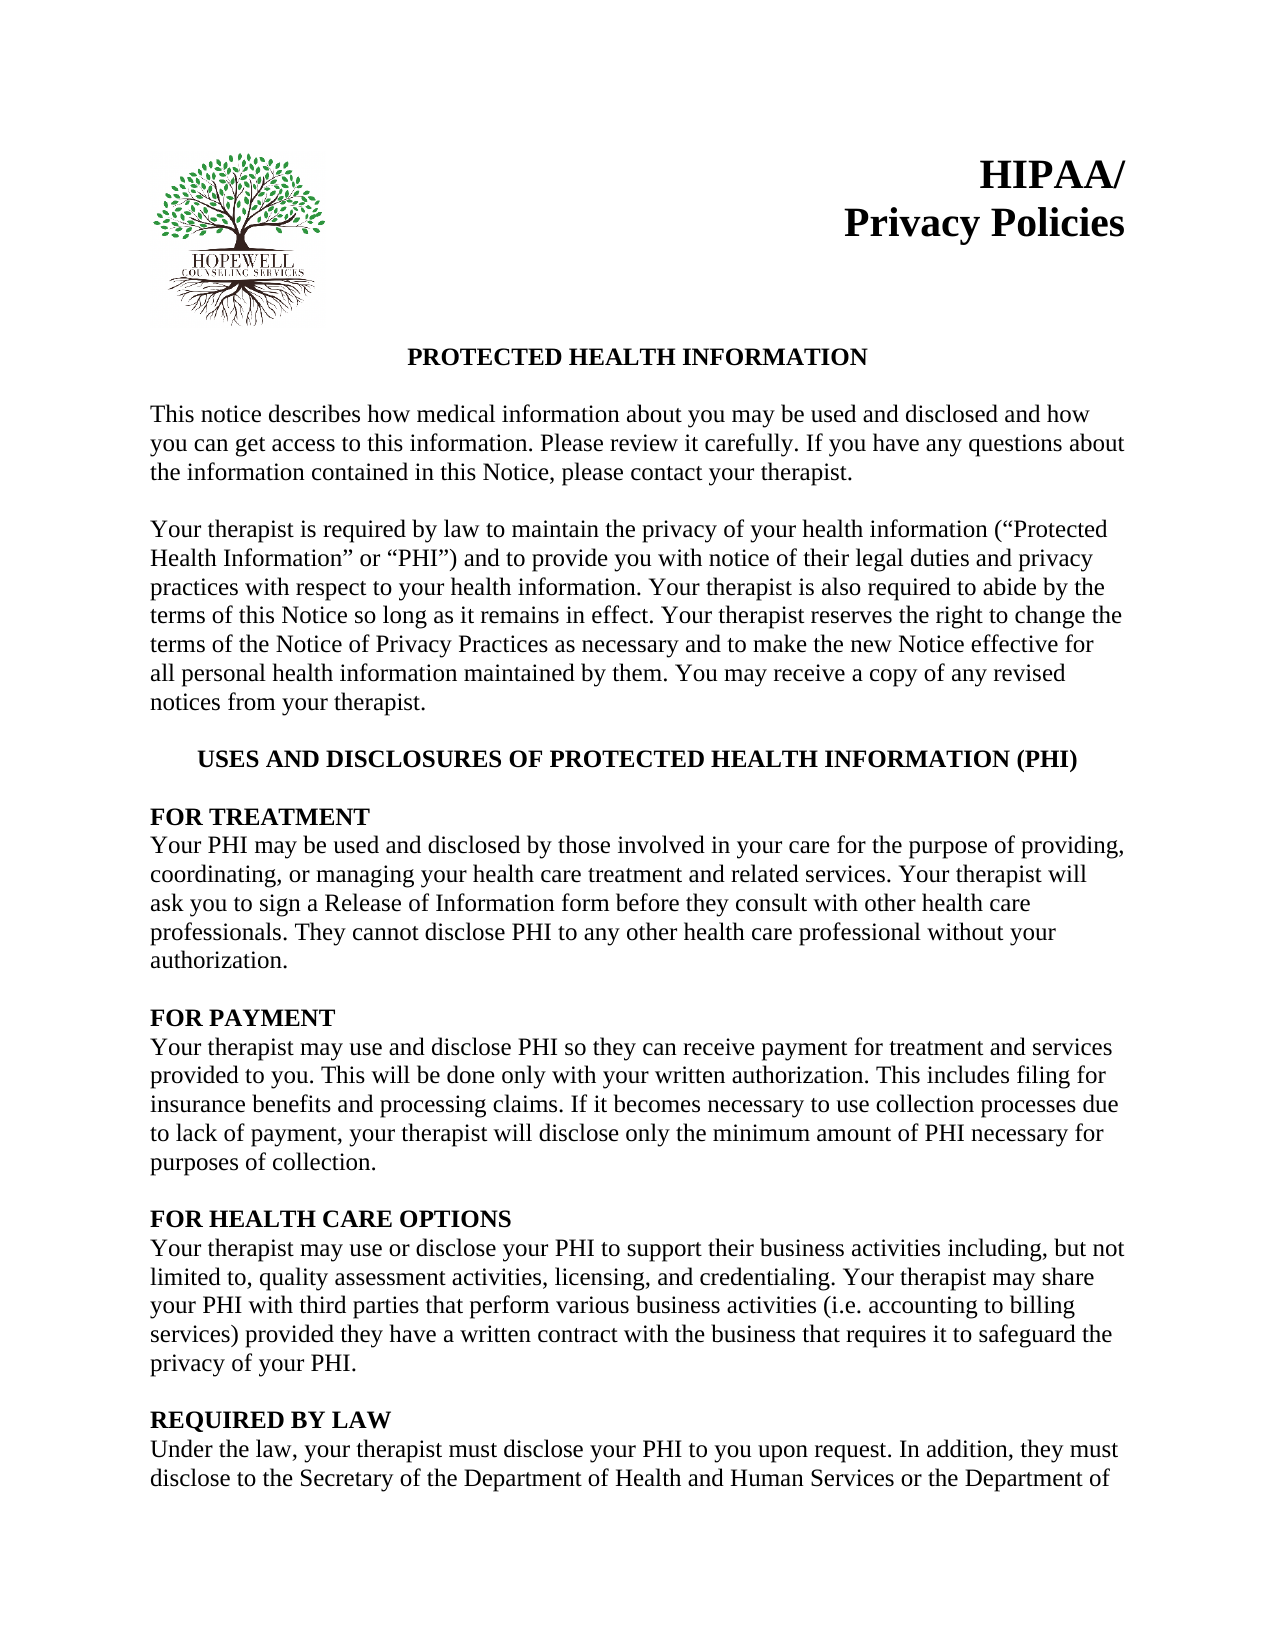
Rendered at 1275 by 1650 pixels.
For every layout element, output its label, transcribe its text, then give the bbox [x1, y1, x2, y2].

text HIPAA/ [150, 150, 1125, 198]
text Your PHI may be used and disclosed by those involved in your care for the purpose of providing, coordinating, or managing your health care treatment and related services. Your therapist will ask you to sign a Release of Information form before they consult with other health care professionals. They cannot disclose PHI to any other health care professional without your authorization. [150, 830, 1125, 974]
text PROTECTED HEALTH INFORMATION [150, 342, 1125, 370]
text This notice describes how medical information about you may be used and disclosed and how you can get access to this information. Please review it carefully. If you have any questions about the information contained in this Notice, please contact your therapist. [150, 399, 1125, 485]
text USES AND DISCLOSURES OF PROTECTED HEALTH INFORMATION (PHI) [150, 744, 1125, 773]
text Your therapist may use or disclose your PHI to support their business activities including, but not limited to, quality assessment activities, licensing, and credentialing. Your therapist may share your PHI with third parties that perform various business activities (i.e. accounting to billing services) provided they have a written contract with the business that requires it to safeguard the privacy of your PHI. [150, 1233, 1125, 1377]
text FOR PAYMENT [150, 1003, 1125, 1032]
text Your therapist is required by law to maintain the privacy of your health information (“Protected Health Information” or “PHI”) and to provide you with notice of their legal duties and privacy practices with respect to your health information. Your therapist is also required to abide by the terms of this Notice so long as it remains in effect. Your therapist reserves the right to change the terms of the Notice of Privacy Practices as necessary and to make the new Notice effective for all personal health information maintained by them. You may receive a copy of any revised notices from your therapist. [150, 514, 1125, 715]
picture [150, 246, 327, 328]
text FOR HEALTH CARE OPTIONS [150, 1204, 1125, 1233]
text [150, 1434, 1125, 1492]
text Your therapist may use and disclose PHI so they can receive payment for treatment and services provided to you. This will be done only with your written authorization. This includes filing for insurance benefits and processing claims. If it becomes necessary to use collection processes due to lack of payment, your therapist will disclose only the minimum amount of PHI necessary for purposes of collection. [150, 1032, 1125, 1175]
text REQUIRED BY LAW [150, 1405, 1125, 1434]
text FOR TREATMENT [150, 802, 1125, 830]
text Privacy Policies [150, 198, 1125, 246]
